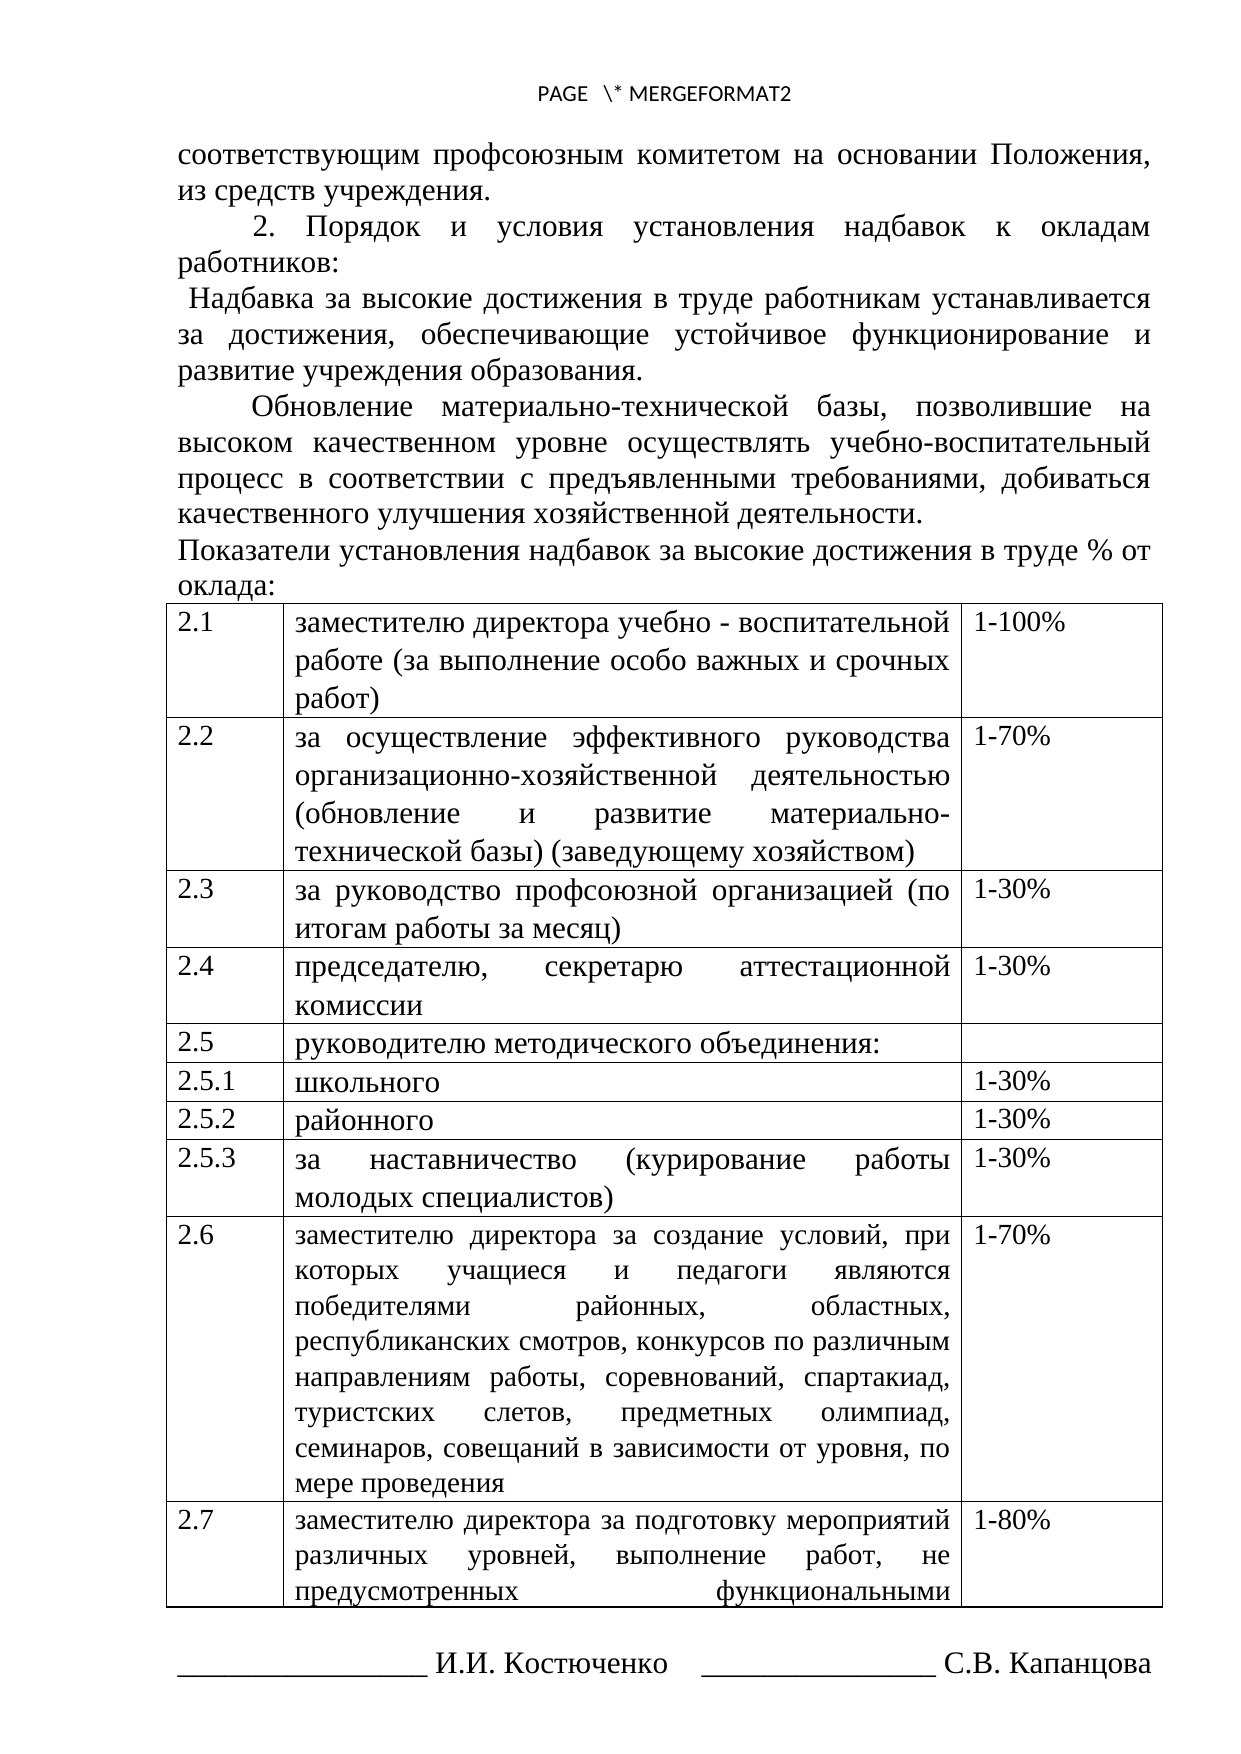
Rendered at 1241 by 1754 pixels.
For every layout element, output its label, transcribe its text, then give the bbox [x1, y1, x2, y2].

table_cell 2.5 [167, 1024, 283, 1062]
table_header 1-100% [962, 604, 1162, 717]
text Обновление материально-технической базы, позволившие на высоком качественном уровне осуществлять учебно-воспитательный процесс в соответствии с предъявленными требованиями, добиваться качественного улучшения хозяйственной деятельности. [177, 387, 1152, 531]
table_cell 1-30% [962, 1140, 1162, 1216]
table_cell 1-70% [962, 718, 1162, 870]
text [177, 135, 1152, 207]
table_cell 2.7 [167, 1502, 283, 1606]
table_cell 1-30% [962, 1063, 1162, 1101]
table_cell 1-30% [962, 948, 1162, 1023]
table_cell 1-80% [962, 1502, 1162, 1606]
table_cell председателю, секретарю аттестационной комиссии [284, 948, 961, 1023]
table_cell руководителю методического объединения: [284, 1024, 961, 1062]
table_cell заместителю директора за создание условий, при которых учащиеся и педагоги являются победителями районных, областных, республиканских смотров, конкурсов по различным направлениям работы, соревнований, спартакиад, туристских слетов, предметных олимпиад, семинаров, совещаний в зависимости от уровня, по мере проведения [284, 1217, 961, 1501]
table_cell 2.4 [167, 948, 283, 1023]
table_cell 2.5.2 [167, 1102, 283, 1139]
table_header заместителю директора учебно - воспитательной работе (за выполнение особо важных и срочных работ) [284, 604, 961, 717]
table_cell за наставничество (курирование работы молодых специалистов) [284, 1140, 961, 1216]
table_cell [284, 1502, 961, 1606]
table_cell 2.5.1 [167, 1063, 283, 1101]
table_cell за руководство профсоюзной организацией (по итогам работы за месяц) [284, 871, 961, 947]
table_header 2.1 [167, 604, 283, 717]
text Надбавка за высокие достижения в труде работникам устанавливается за достижения, обеспечивающие устойчивое функционирование и развитие учреждения образования. [177, 279, 1152, 387]
table_cell за осуществление эффективного руководства организационно-хозяйственной деятельностью (обновление и развитие материально-технической базы) (заведующему хозяйством) [284, 718, 961, 870]
table_cell [962, 1024, 1162, 1062]
table_cell школьного [284, 1063, 961, 1101]
text Показатели установления надбавок за высокие достижения в труде % от оклада: [177, 531, 1152, 603]
table_cell 1-30% [962, 871, 1162, 947]
table_cell 2.5.3 [167, 1140, 283, 1216]
table_cell 1-70% [962, 1217, 1162, 1501]
table_cell 2.3 [167, 871, 283, 947]
table_cell 1-30% [962, 1102, 1162, 1139]
table_cell 2.2 [167, 718, 283, 870]
text 2. Порядок и условия установления надбавок к окладам работников: [177, 207, 1152, 279]
table_cell 2.6 [167, 1217, 283, 1501]
table_cell районного [284, 1102, 961, 1139]
